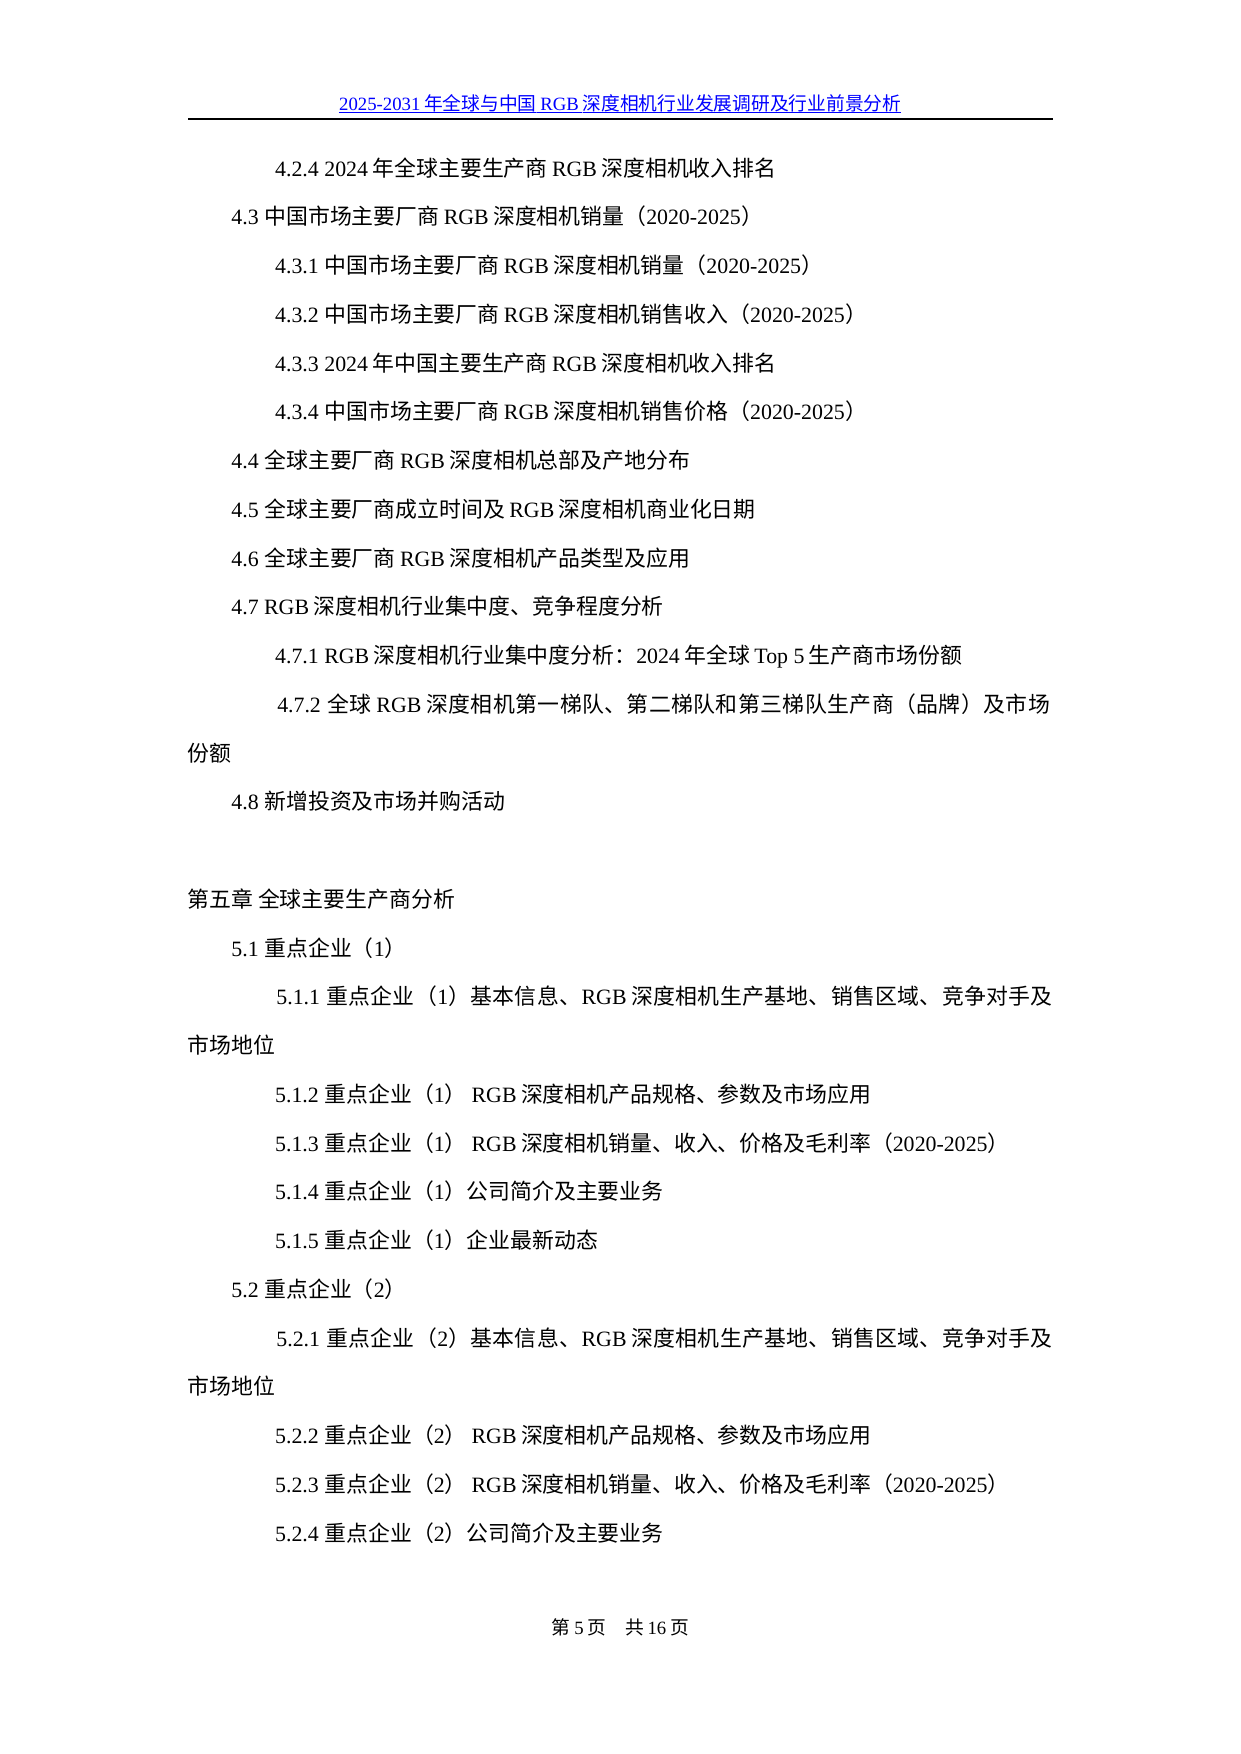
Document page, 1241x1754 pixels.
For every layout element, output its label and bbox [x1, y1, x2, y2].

text [187, 150, 1053, 1548]
